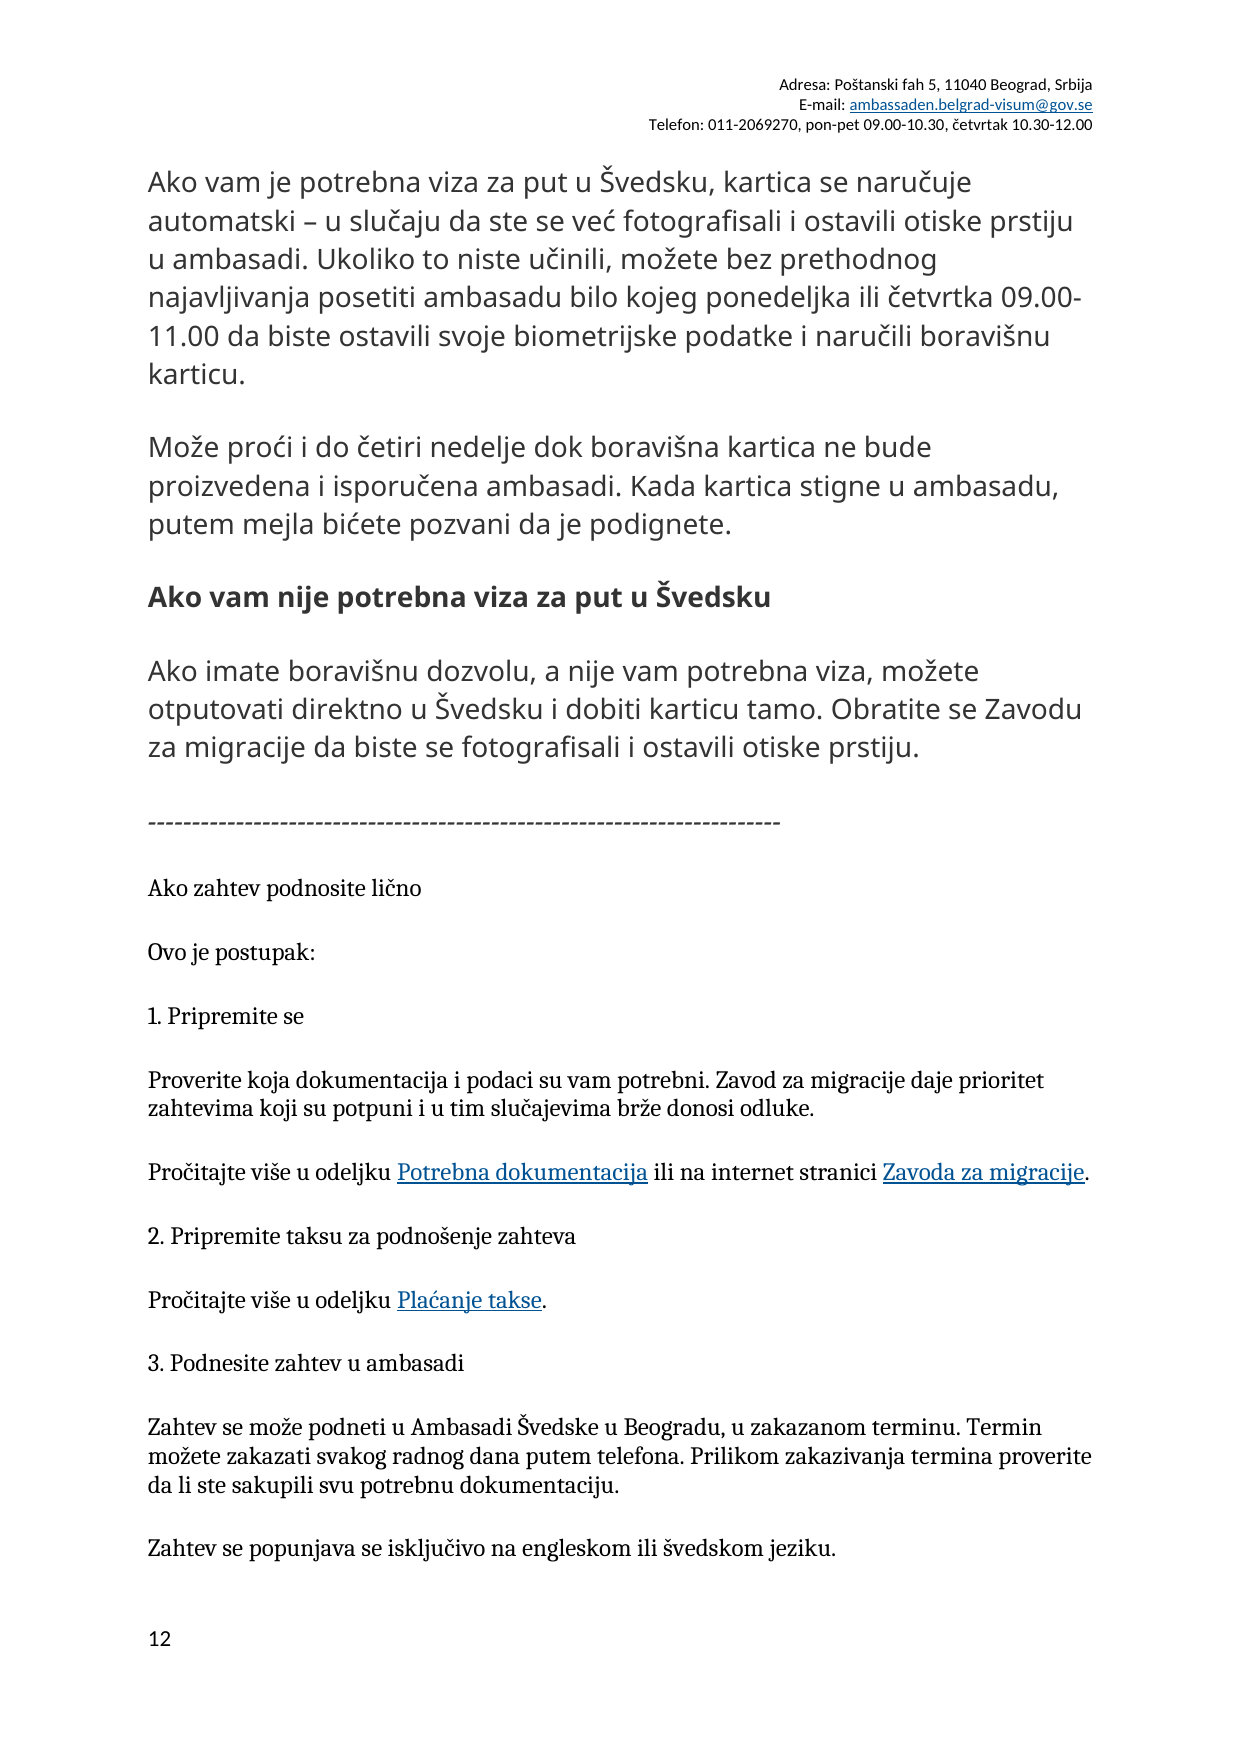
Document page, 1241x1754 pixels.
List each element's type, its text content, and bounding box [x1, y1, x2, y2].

text ------------------------------------------------------------------------ [148, 801, 1093, 839]
text Zahtev se može podneti u Ambasadi Švedske u Beogradu, u zakazanom terminu. Termin možete zakazati svakog radnog dana putem telefona. Prilikom zakazivanja termina proverite da li ste sakupili svu potrebnu dokumentaciju. [148, 1413, 1093, 1499]
text Može proći i do četiri nedelje dok boravišna kartica ne bude proizvedena i isporučena ambasadi. Kada kartica stigne u ambasadu, putem mejla bićete pozvani da je podignete. [148, 428, 1093, 543]
text Pročitajte više u odeljku Plaćanje takse. [148, 1286, 1093, 1314]
text Zahtev se popunjava se isključivo na engleskom ili švedskom jeziku. [148, 1534, 1093, 1563]
text Pročitajte više u odeljku Potrebna dokumentacija ili na internet stranici Zavoda za migracije. [148, 1158, 1093, 1187]
text Ovo je postupak: [148, 938, 1093, 967]
text Proverite koja dokumentacija i podaci su vam potrebni. Zavod za migracije daje prioritet zahtevima koji su potpuni i u tim slučajevima brže donosi odluke. [148, 1066, 1093, 1123]
text 3. Podnesite zahtev u ambasadi [148, 1349, 1093, 1378]
text Ako vam je potrebna viza za put u Švedsku, kartica se naručuje automatski – u slučaju da ste se već fotografisali i ostavili otiske prstiju u ambasadi. Ukoliko to niste učinili, možete bez prethodnog najavljivanja posetiti ambasadu bilo kojeg ponedeljka ili četvrtka 09.00-11.00 da biste ostavili svoje biometrijske podatke i naručili boravišnu karticu. [148, 163, 1093, 393]
text Ako imate boravišnu dozvolu, a nije vam potrebna viza, možete otputovati direktno u Švedsku i dobiti karticu tamo. Obratite se Zavodu za migracije da biste se fotografisali i ostavili otiske prstiju. [148, 651, 1093, 766]
text Ako vam nije potrebna viza za put u Švedsku [148, 578, 1093, 616]
text Ako zahtev podnosite lično [148, 874, 1093, 903]
text 2. Pripremite taksu za podnošenje zahteva [148, 1222, 1093, 1251]
text 1. Pripremite se [148, 1002, 1093, 1031]
